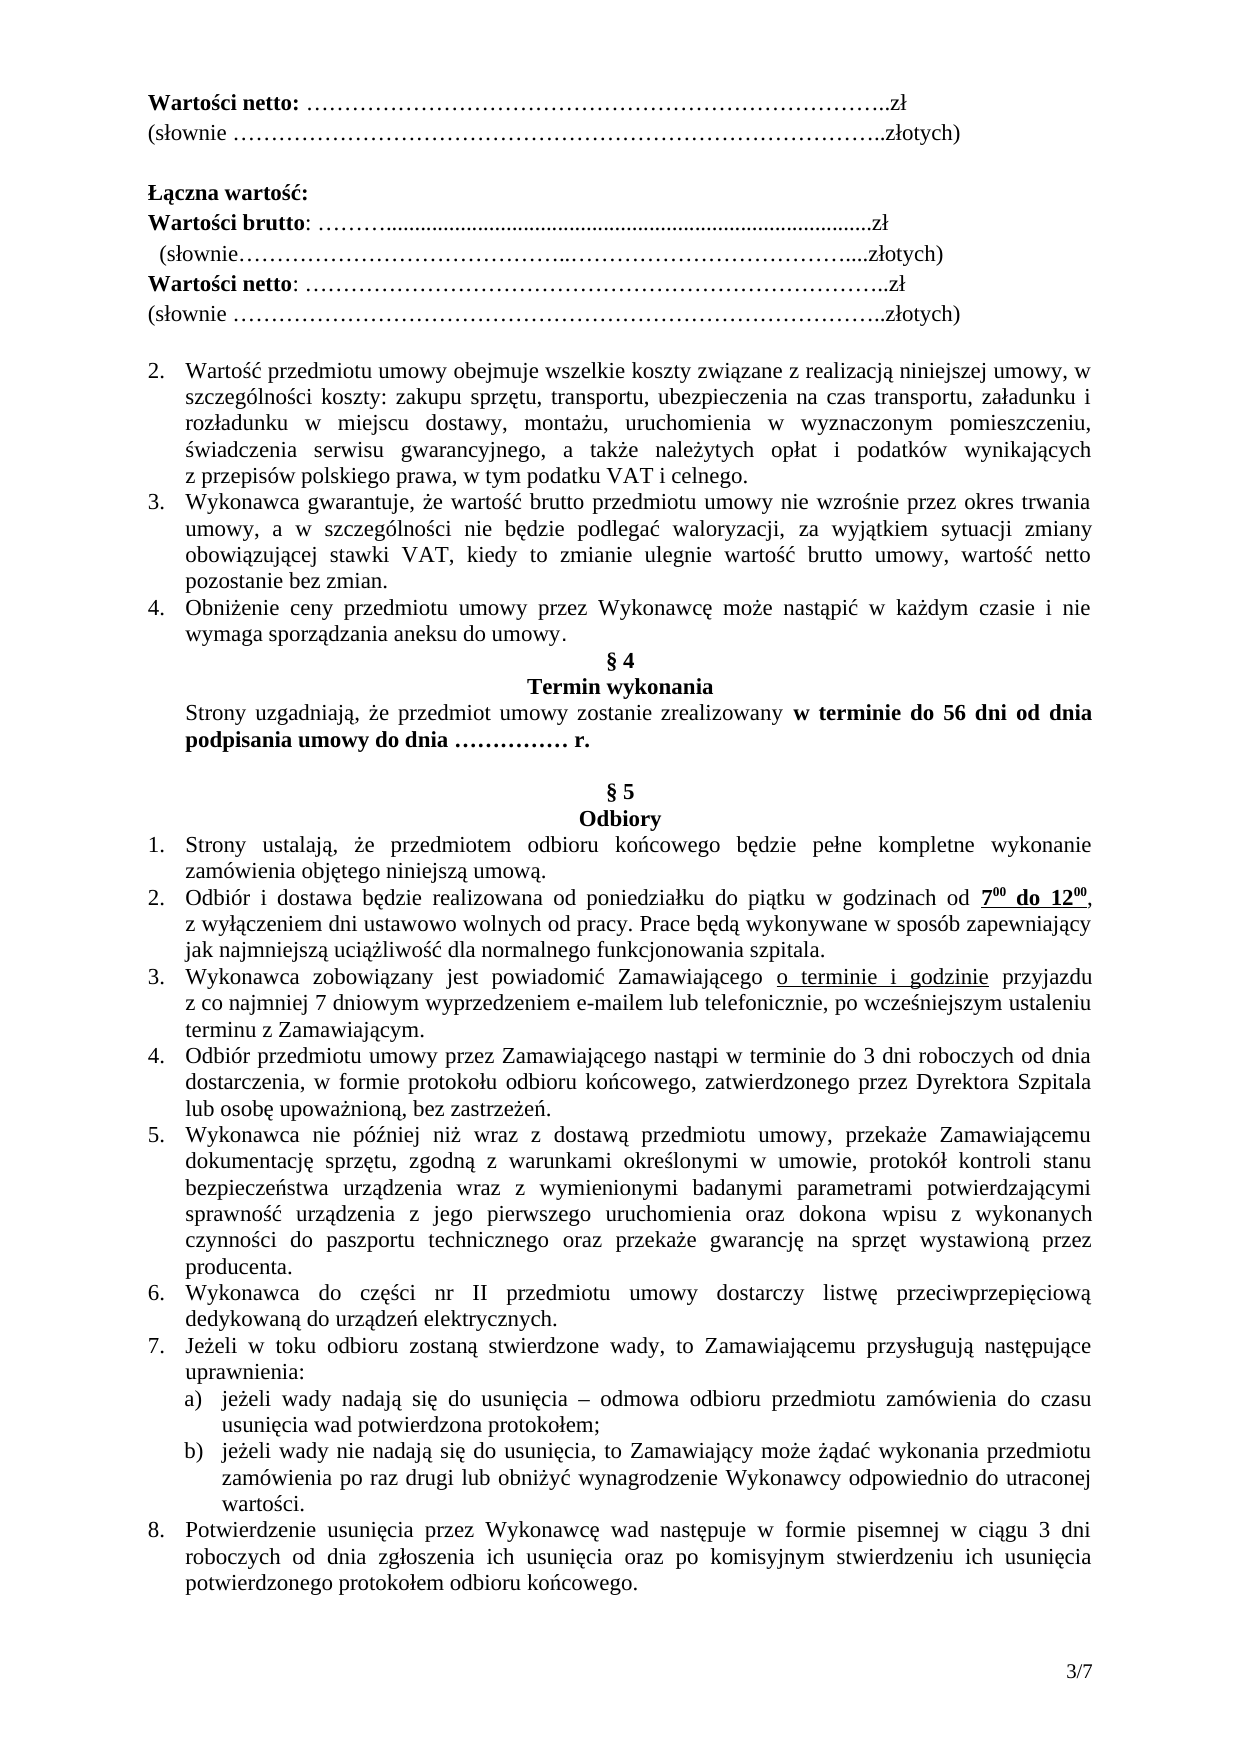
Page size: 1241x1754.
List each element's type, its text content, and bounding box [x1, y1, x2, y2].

list Wykonawca do części nr II przedmiotu umowy dostarczy listwę przeciwprzepięciową dedykowaną do urządzeń elektrycznych. [148, 1279, 1092, 1332]
list jeżeli wady nadają się do usunięcia – odmowa odbioru przedmiotu zamówienia do czasu usunięcia wad potwierdzona protokołem; [184, 1384, 1092, 1437]
text § 5 [148, 778, 1092, 805]
list Wykonawca zobowiązany jest powiadomić Zamawiającego o terminie i godzinie przyjazdu z co najmniej 7 dniowym wyprzedzeniem e-mailem lub telefonicznie, po wcześniejszym ustaleniu terminu z Zamawiającym. [148, 963, 1092, 1042]
list Wykonawca gwarantuje, że wartość brutto przedmiotu umowy nie wzrośnie przez okres trwania umowy, a w szczególności nie będzie podlegać waloryzacji, za wyjątkiem sytuacji zmiany obowiązującej stawki VAT, kiedy to zmianie ulegnie wartość brutto umowy, wartość netto pozostanie bez zmian. [148, 488, 1092, 594]
list Odbiór i dostawa będzie realizowana od poniedziałku do piątku w godzinach od 700 do 1200, z wyłączeniem dni ustawowo wolnych od pracy. Prace będą wykonywane w sposób zapewniający jak najmniejszą uciążliwość dla normalnego funkcjonowania szpitala. [148, 884, 1092, 963]
list Wartość przedmiotu umowy obejmuje wszelkie koszty związane z realizacją niniejszej umowy, w szczególności koszty: zakupu sprzętu, transportu, ubezpieczenia na czas transportu, załadunku i rozładunku w miejscu dostawy, montażu, uruchomienia w wyznaczonym pomieszczeniu, świadczenia serwisu gwarancyjnego, a także należytych opłat i podatków wynikających z przepisów polskiego prawa, w tym podatku VAT i celnego. [148, 357, 1092, 488]
text (słownie……………………………………..………………………………....złotych) [148, 240, 1092, 266]
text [148, 209, 1092, 236]
list jeżeli wady nie nadają się do usunięcia, to Zamawiający może żądać wykonania przedmiotu zamówienia po raz drugi lub obniżyć wynagrodzenie Wykonawcy odpowiednio do utraconej wartości. [184, 1437, 1092, 1516]
list Wykonawca nie później niż wraz z dostawą przedmiotu umowy, przekaże Zamawiającemu dokumentację sprzętu, zgodną z warunkami określonymi w umowie, protokół kontroli stanu bezpieczeństwa urządzenia wraz z wymienionymi badanymi parametrami potwierdzającymi sprawność urządzenia z jego pierwszego uruchomienia oraz dokona wpisu z wykonanych czynności do paszportu technicznego oraz przekaże gwarancję na sprzęt wystawioną przez producenta. [148, 1121, 1092, 1279]
list Potwierdzenie usunięcia przez Wykonawcę wad następuje w formie pisemnej w ciągu 3 dni roboczych od dnia zgłoszenia ich usunięcia oraz po komisyjnym stwierdzeniu ich usunięcia potwierdzonego protokołem odbioru końcowego. [148, 1516, 1092, 1595]
text Łączna wartość: [148, 179, 1092, 206]
list Jeżeli w toku odbioru zostaną stwierdzone wady, to Zamawiającemu przysługują następujące uprawnienia: [148, 1332, 1092, 1384]
text Strony uzgadniają, że przedmiot umowy zostanie zrealizowany w terminie do 56 dni od dnia podpisania umowy do dnia …………… r. [185, 699, 1092, 752]
text Odbiory [148, 805, 1092, 831]
text § 4 [148, 647, 1092, 673]
text (słownie …………………………………………………………………………..złotych) [148, 300, 1092, 326]
list Obniżenie ceny przedmiotu umowy przez Wykonawcę może nastąpić w każdym czasie i nie wymaga sporządzania aneksu do umowy. [148, 594, 1092, 647]
text Wartości netto: …………………………………………………………………..zł [148, 270, 1092, 296]
text Termin wykonania [148, 673, 1092, 699]
list Odbiór przedmiotu umowy przez Zamawiającego nastąpi w terminie do 3 dni roboczych od dnia dostarczenia, w formie protokołu odbioru końcowego, zatwierdzonego przez Dyrektora Szpitala lub osobę upoważnioną, bez zastrzeżeń. [148, 1042, 1092, 1121]
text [148, 119, 1092, 145]
list Strony ustalają, że przedmiotem odbioru końcowego będzie pełne kompletne wykonanie zamówienia objętego niniejszą umową. [148, 831, 1092, 884]
text Wartości netto: …………………………………………………………………..zł [148, 89, 1092, 115]
